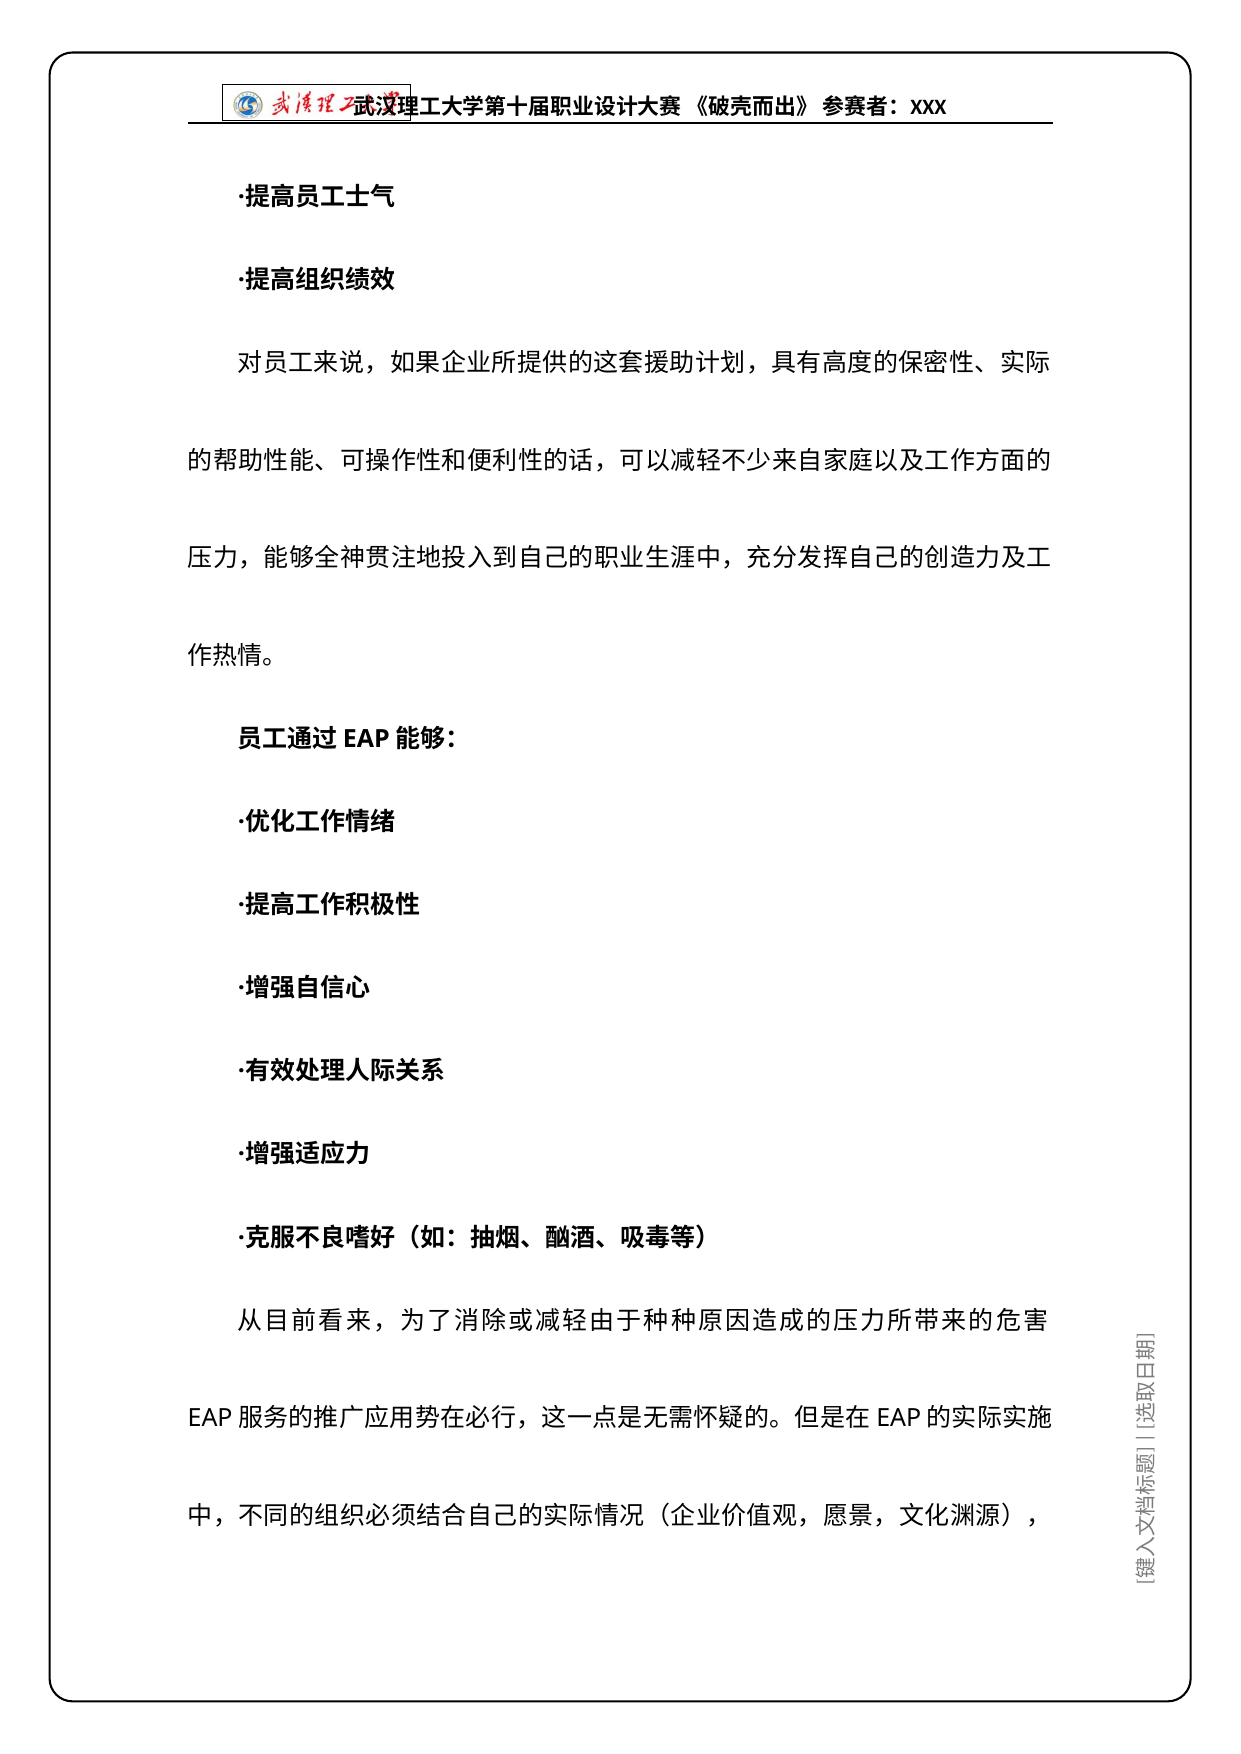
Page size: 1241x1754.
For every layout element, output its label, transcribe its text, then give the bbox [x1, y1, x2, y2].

text ·增强适应力 [187, 1119, 1053, 1184]
text ·增强自信心 [187, 953, 1053, 1018]
text 员工通过EAP能够： [187, 704, 1053, 769]
text 对员工来说，如果企业所提供的这套援助计划，具有高度的保密性、实际的帮助性能、可操作性和便利性的话，可以减轻不少来自家庭以及工作方面的压力，能够全神贯注地投入到自己的职业生涯中，充分发挥自己的创造力及工作热情。 [187, 328, 1053, 686]
text ·提高工作积极性 [187, 870, 1053, 935]
text ·提高组织绩效 [187, 245, 1053, 310]
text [187, 1286, 1053, 1546]
text ·有效处理人际关系 [187, 1036, 1053, 1101]
text ·优化工作情绪 [187, 787, 1053, 852]
text ·克服不良嗜好（如：抽烟、酗酒、吸毒等） [187, 1203, 1053, 1268]
picture [223, 85, 410, 120]
text ·提高员工士气 [187, 162, 1053, 227]
